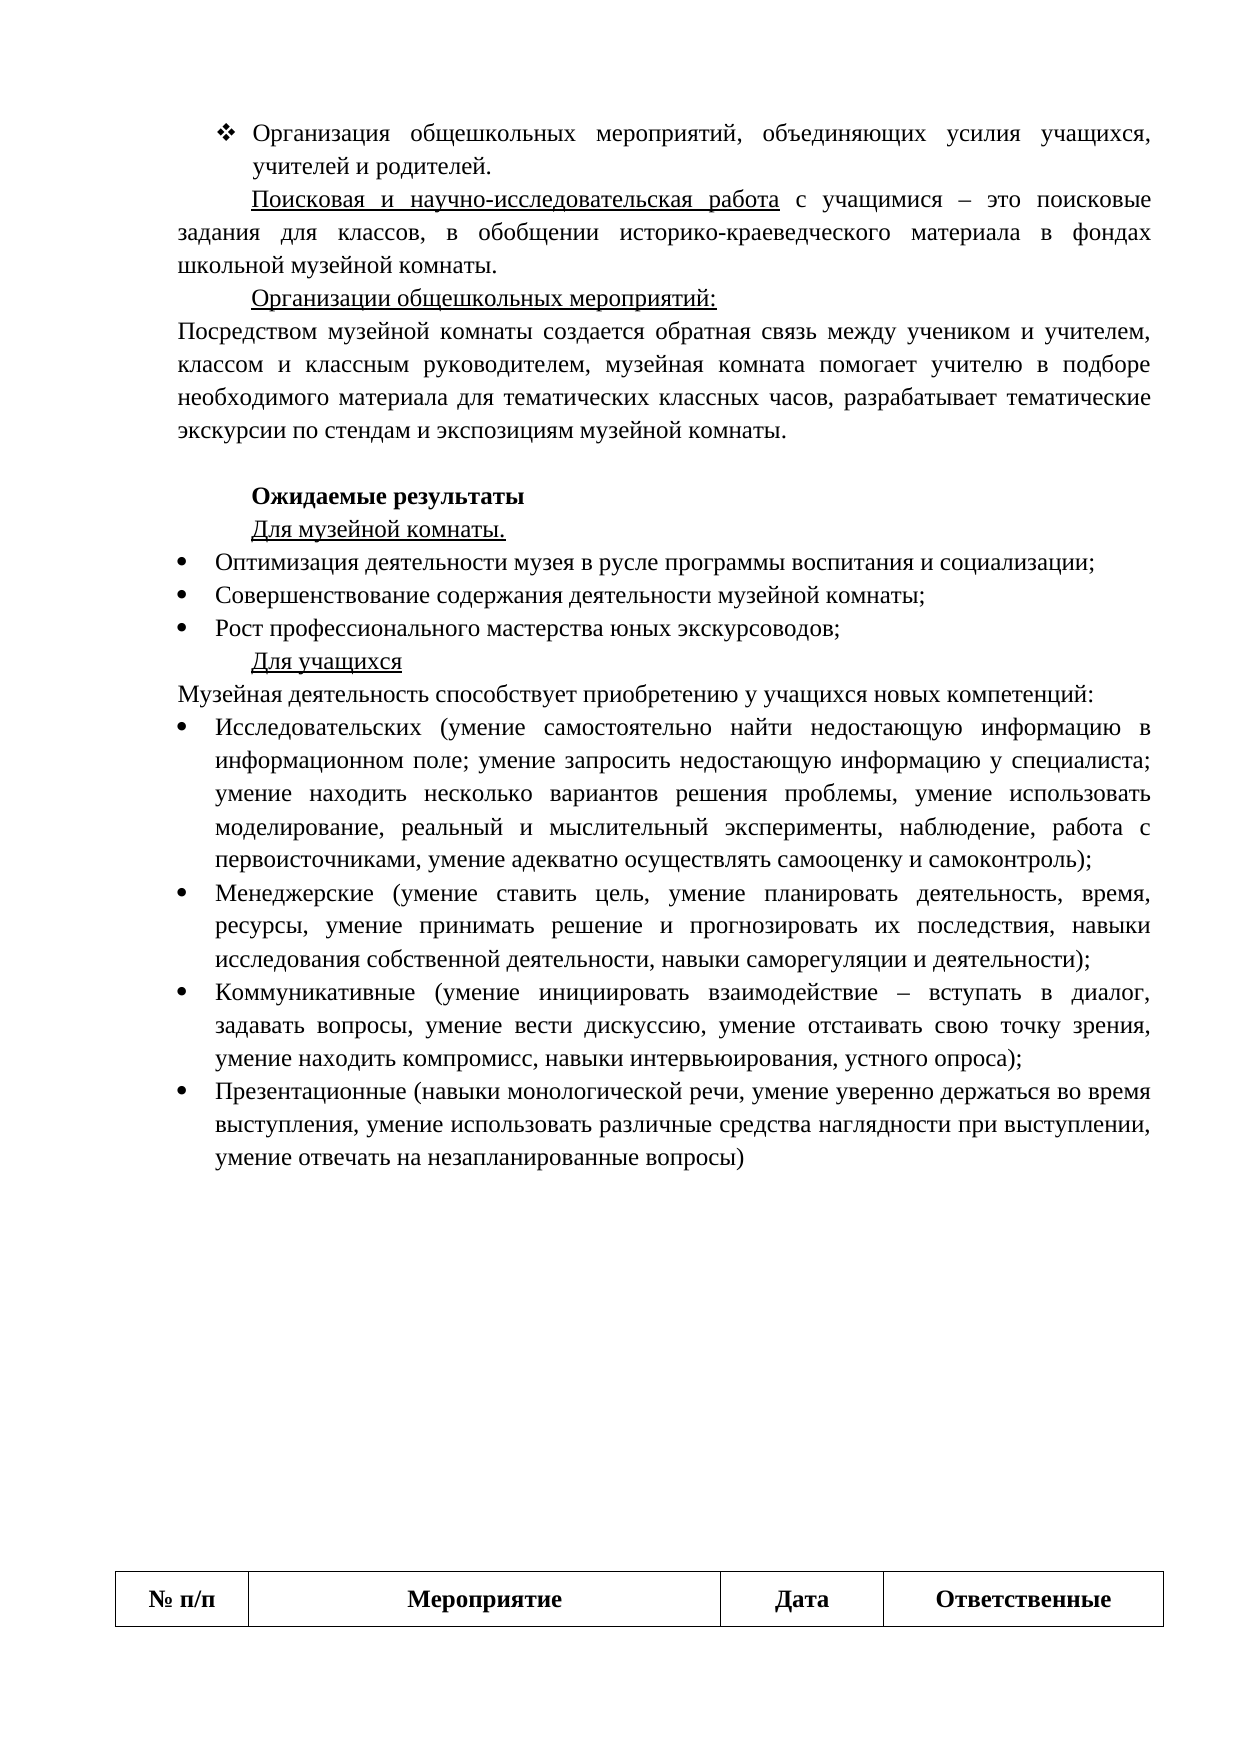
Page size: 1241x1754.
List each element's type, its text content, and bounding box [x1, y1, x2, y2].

list Коммуникативные (умение инициировать взаимодействие – вступать в диалог, задавать вопросы, умение вести дискуссию, умение отстаивать свою точку зрения, умение находить компромисс, навыки интервьюирования, устного опроса); [177, 977, 1152, 1071]
list Совершенствование содержания деятельности музейной комнаты; [177, 580, 1152, 609]
text Для музейной комнаты. [177, 514, 1152, 543]
table_header № п/п [116, 1572, 248, 1626]
table_header Мероприятие [249, 1572, 720, 1626]
text Организации общешкольных мероприятий: [177, 283, 1152, 312]
list Оптимизация деятельности музея в русле программы воспитания и социализации; [177, 547, 1152, 576]
text Ожидаемые результаты [177, 481, 1152, 510]
table_header Дата [721, 1572, 883, 1626]
list Менеджерские (умение ставить цель, умение планировать деятельность, время, ресурсы, умение принимать решение и прогнозировать их последствия, навыки исследования собственной деятельности, навыки саморегуляции и деятельности); [177, 878, 1152, 972]
text Музейная деятельность способствует приобретению у учащихся новых компетенций: [177, 679, 1152, 708]
list Рост профессионального мастерства юных экскурсоводов; [177, 613, 1152, 642]
text Поисковая и научно-исследовательская работа с учащимися – это поисковые задания для классов, в обобщении историко-краеведческого материала в фондах школьной музейной комнаты. [177, 184, 1152, 279]
list Исследовательских (умение самостоятельно найти недостающую информацию в информационном поле; умение запросить недостающую информацию у специалиста; умение находить несколько вариантов решения проблемы, умение использовать моделирование, реальный и мыслительный эксперименты, наблюдение, работа с первоисточниками, умение адекватно осуществлять самооценку и самоконтроль); [177, 712, 1152, 873]
list Презентационные (навыки монологической речи, умение уверенно держаться во время выступления, умение использовать различные средства наглядности при выступлении, умение отвечать на незапланированные вопросы) [177, 1076, 1152, 1171]
table_header Ответственные [884, 1572, 1163, 1626]
text Для учащихся [177, 646, 1152, 675]
text Посредством музейной комнаты создается обратная связь между учеником и учителем, классом и классным руководителем, музейная комната помогает учителю в подборе необходимого материала для тематических классных часов, разрабатывает тематические экскурсии по стендам и экспозициям музейной комнаты. [177, 316, 1152, 444]
list Организация общешкольных мероприятий, объединяющих усилия учащихся, учителей и родителей. [215, 118, 1152, 180]
